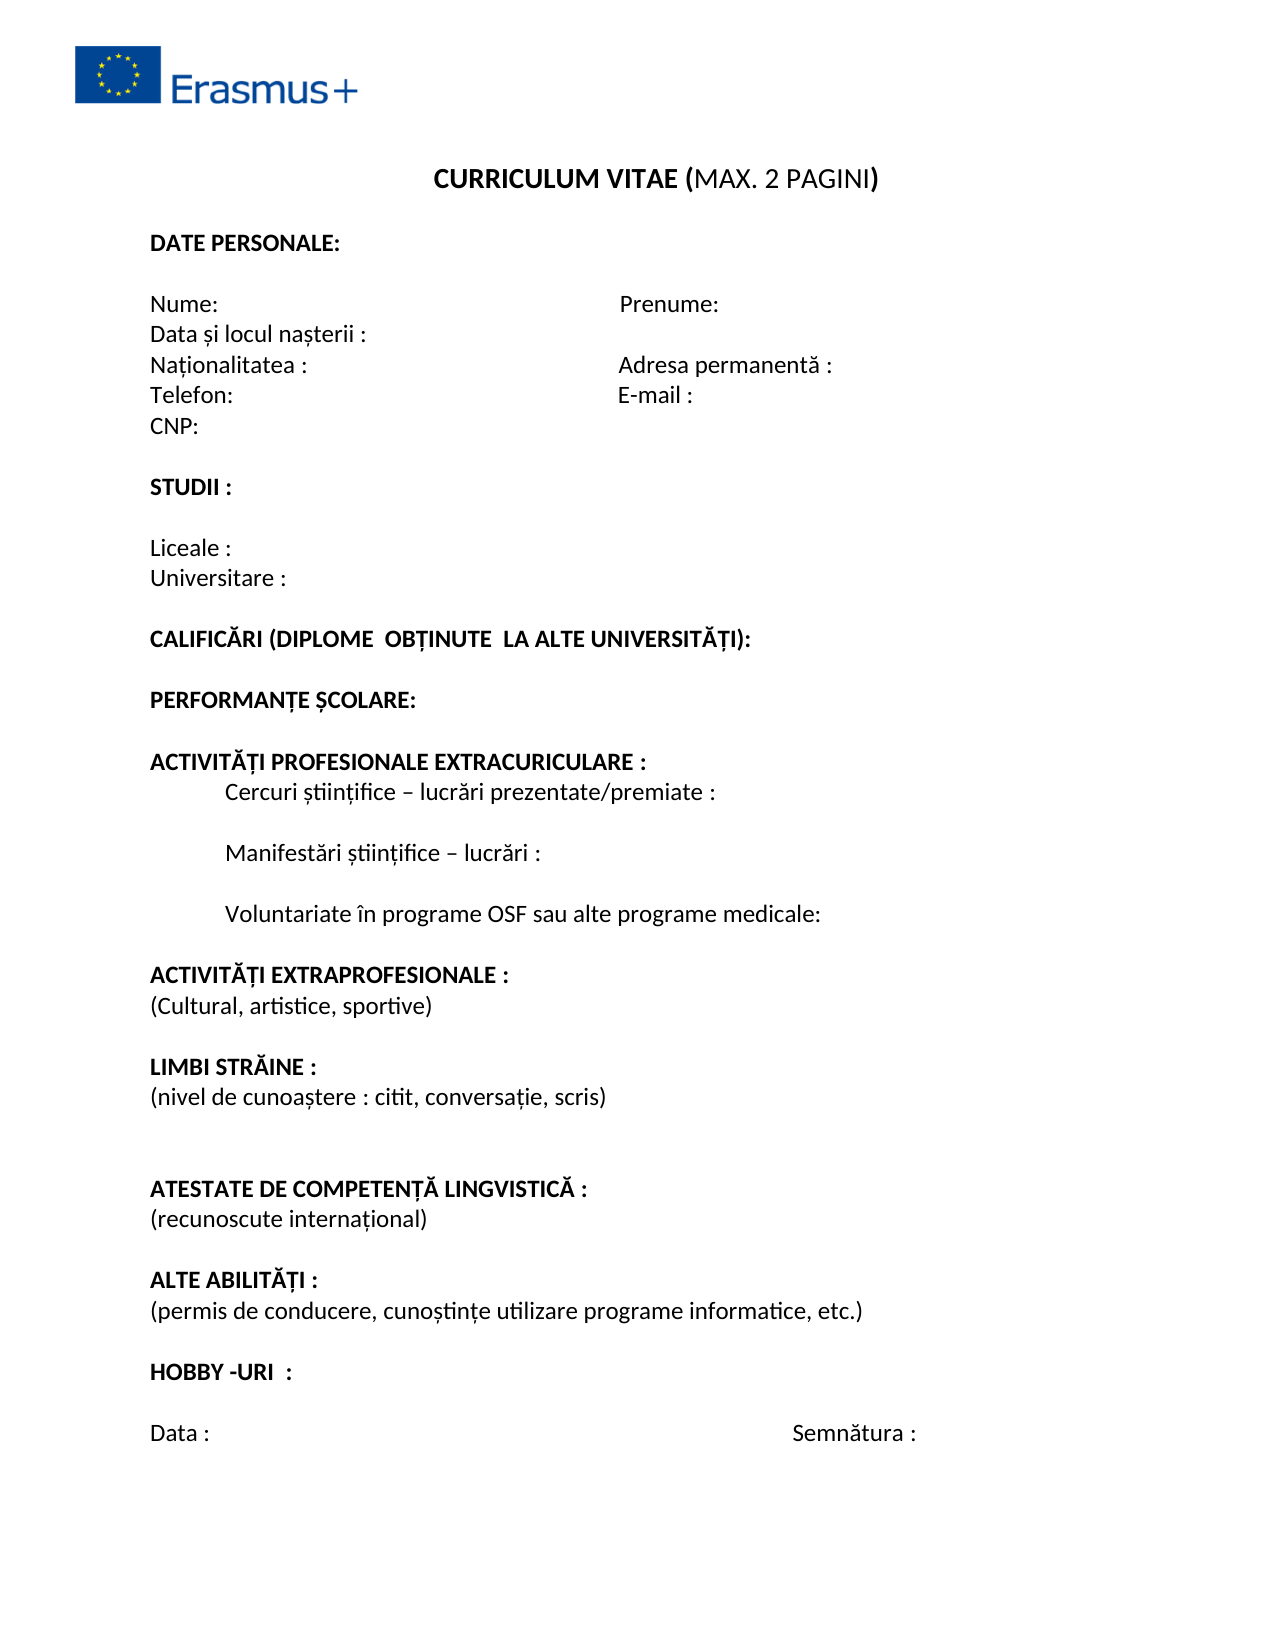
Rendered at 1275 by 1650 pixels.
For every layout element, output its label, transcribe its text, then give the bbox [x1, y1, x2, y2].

text ACTIVITĂŢI PROFESIONALE EXTRACURICULARE : [75, 746, 1237, 776]
text (permis de conducere, cunoştinţe utilizare programe informatice, etc.) [75, 1295, 1237, 1326]
text ALTE ABILITĂŢI : [75, 1264, 1237, 1295]
text Voluntariate în programe OSF sau alte programe medicale: [150, 898, 1237, 929]
text Data : Semnătura : [75, 1417, 1237, 1448]
text LIMBI STRĂINE : [75, 1051, 1237, 1081]
text (recunoscute internaţional) [75, 1203, 1237, 1234]
text Universitare : [75, 562, 1237, 593]
text (Cultural, artistice, sportive) [75, 990, 1237, 1020]
text PERFORMANŢE ŞCOLARE: [75, 684, 1237, 715]
text CURRICULUM VITAE (MAX. 2 PAGINI) [75, 161, 1237, 196]
text Cercuri ştiinţifice – lucrări prezentate/premiate : [150, 776, 1237, 807]
text Manifestări ştiinţifice – lucrări : [150, 837, 1237, 868]
text CNP: [75, 410, 1237, 440]
picture [75, 46, 358, 104]
text DATE PERSONALE: [75, 227, 1237, 257]
text Telefon: E-mail : [75, 379, 1237, 410]
text ACTIVITĂŢI EXTRAPROFESIONALE : [75, 959, 1237, 990]
text Nume: Prenume: [75, 288, 1237, 318]
text (nivel de cunoaştere : citit, conversaţie, scris) [75, 1081, 1237, 1112]
text Liceale : [75, 532, 1237, 562]
text ATESTATE DE COMPETENŢĂ LINGVISTICĂ : [75, 1173, 1237, 1203]
text Naţionalitatea : Adresa permanentă : [75, 349, 1237, 379]
text CALIFICĂRI (DIPLOME OBŢINUTE LA ALTE UNIVERSITĂȚI): [75, 623, 1237, 654]
text STUDII : [75, 471, 1237, 501]
text Data şi locul naşterii : [75, 318, 1237, 349]
text HOBBY -URI : [75, 1356, 1237, 1387]
